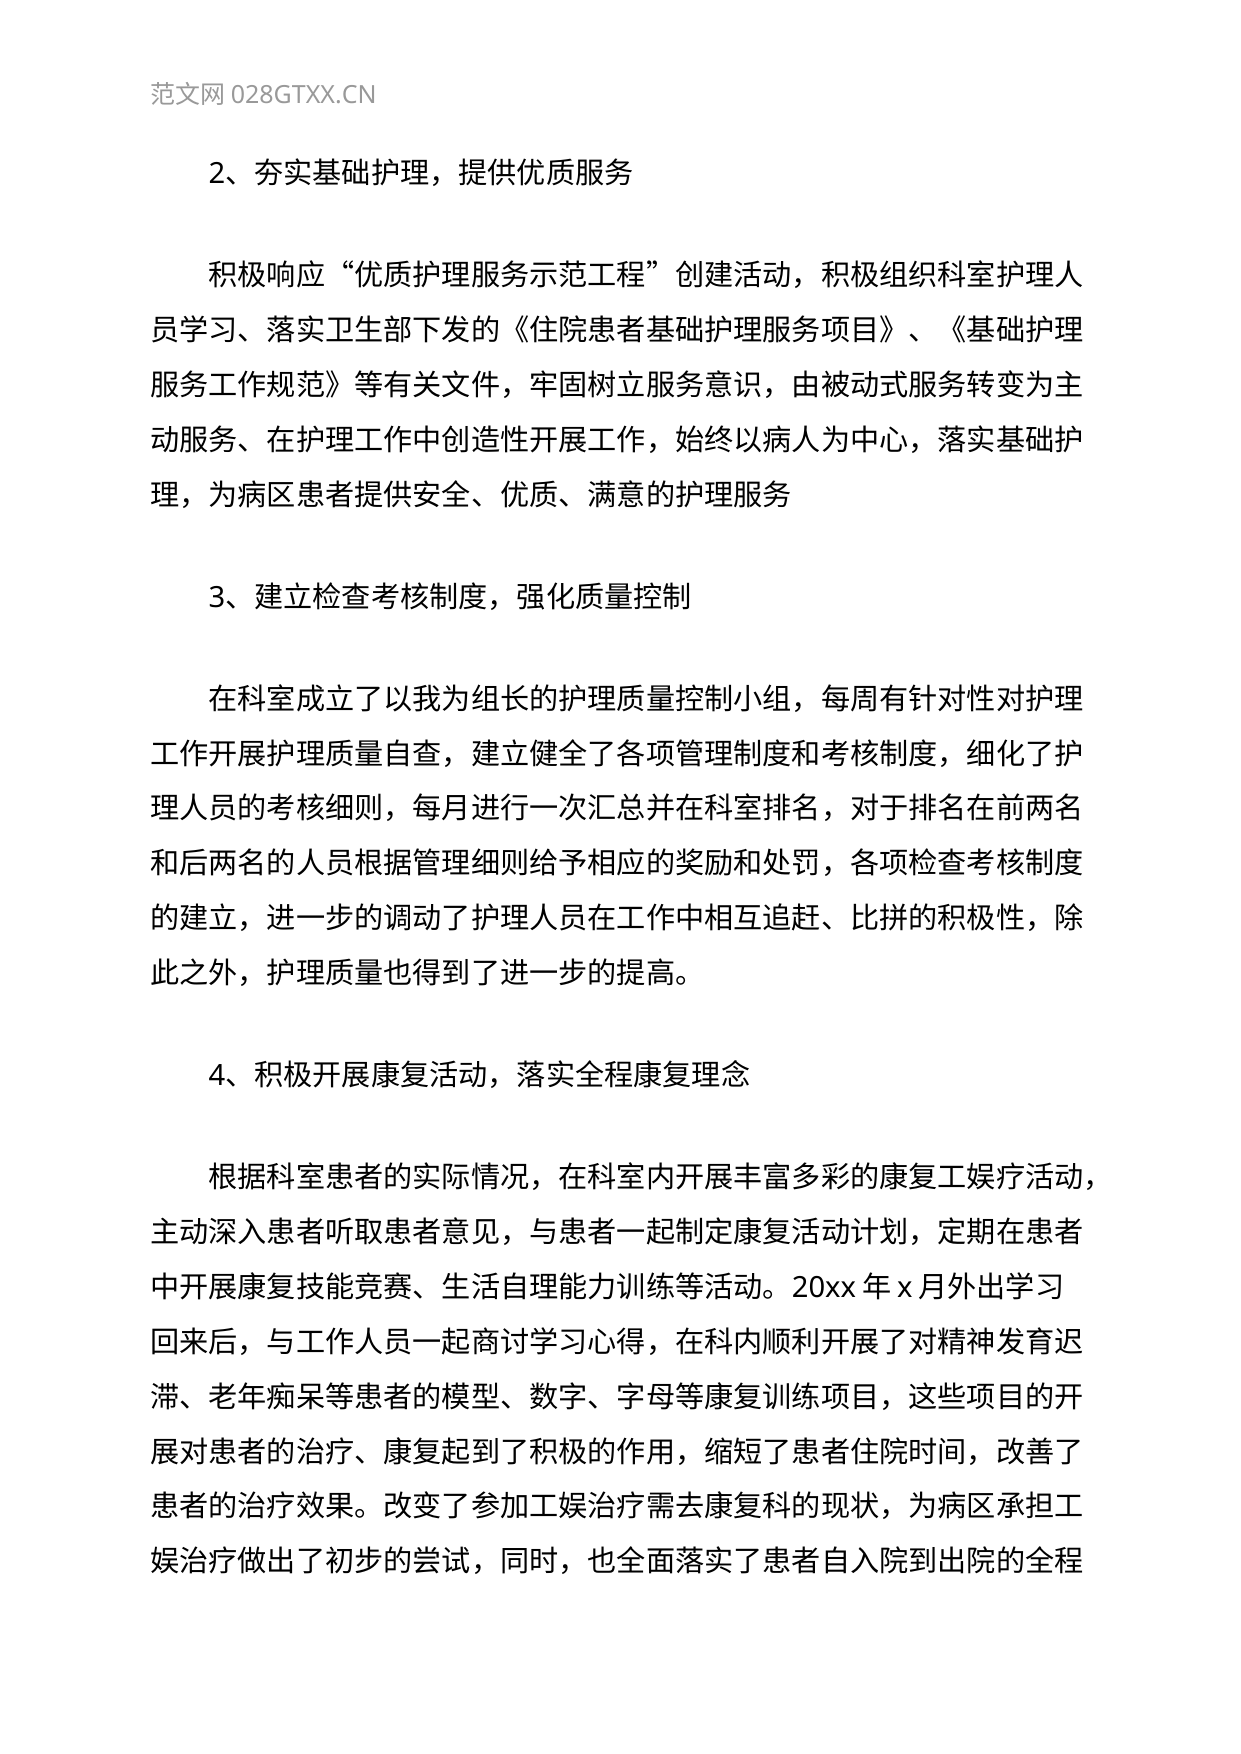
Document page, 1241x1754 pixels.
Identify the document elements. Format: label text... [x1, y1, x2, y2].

text 积极响应“优质护理服务示范工程”创建活动，积极组织科室护理人员学习、落实卫生部下发的《住院患者基础护理服务项目》、《基础护理服务工作规范》等有关文件，牢固树立服务意识，由被动式服务转变为主动服务、在护理工作中创造性开展工作，始终以病人为中心，落实基础护理，为病区患者提供安全、优质、满意的护理服务 [150, 252, 1090, 514]
text 4、积极开展康复活动，落实全程康复理念 [150, 1052, 1090, 1094]
text 2、夯实基础护理，提供优质服务 [150, 150, 1090, 192]
text 在科室成立了以我为组长的护理质量控制小组，每周有针对性对护理工作开展护理质量自查，建立健全了各项管理制度和考核制度，细化了护理人员的考核细则，每月进行一次汇总并在科室排名，对于排名在前两名和后两名的人员根据管理细则给予相应的奖励和处罚，各项检查考核制度的建立，进一步的调动了护理人员在工作中相互追赶、比拼的积极性，除此之外，护理质量也得到了进一步的提高。 [150, 675, 1090, 992]
text 3、建立检查考核制度，强化质量控制 [150, 573, 1090, 616]
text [150, 1153, 1090, 1580]
